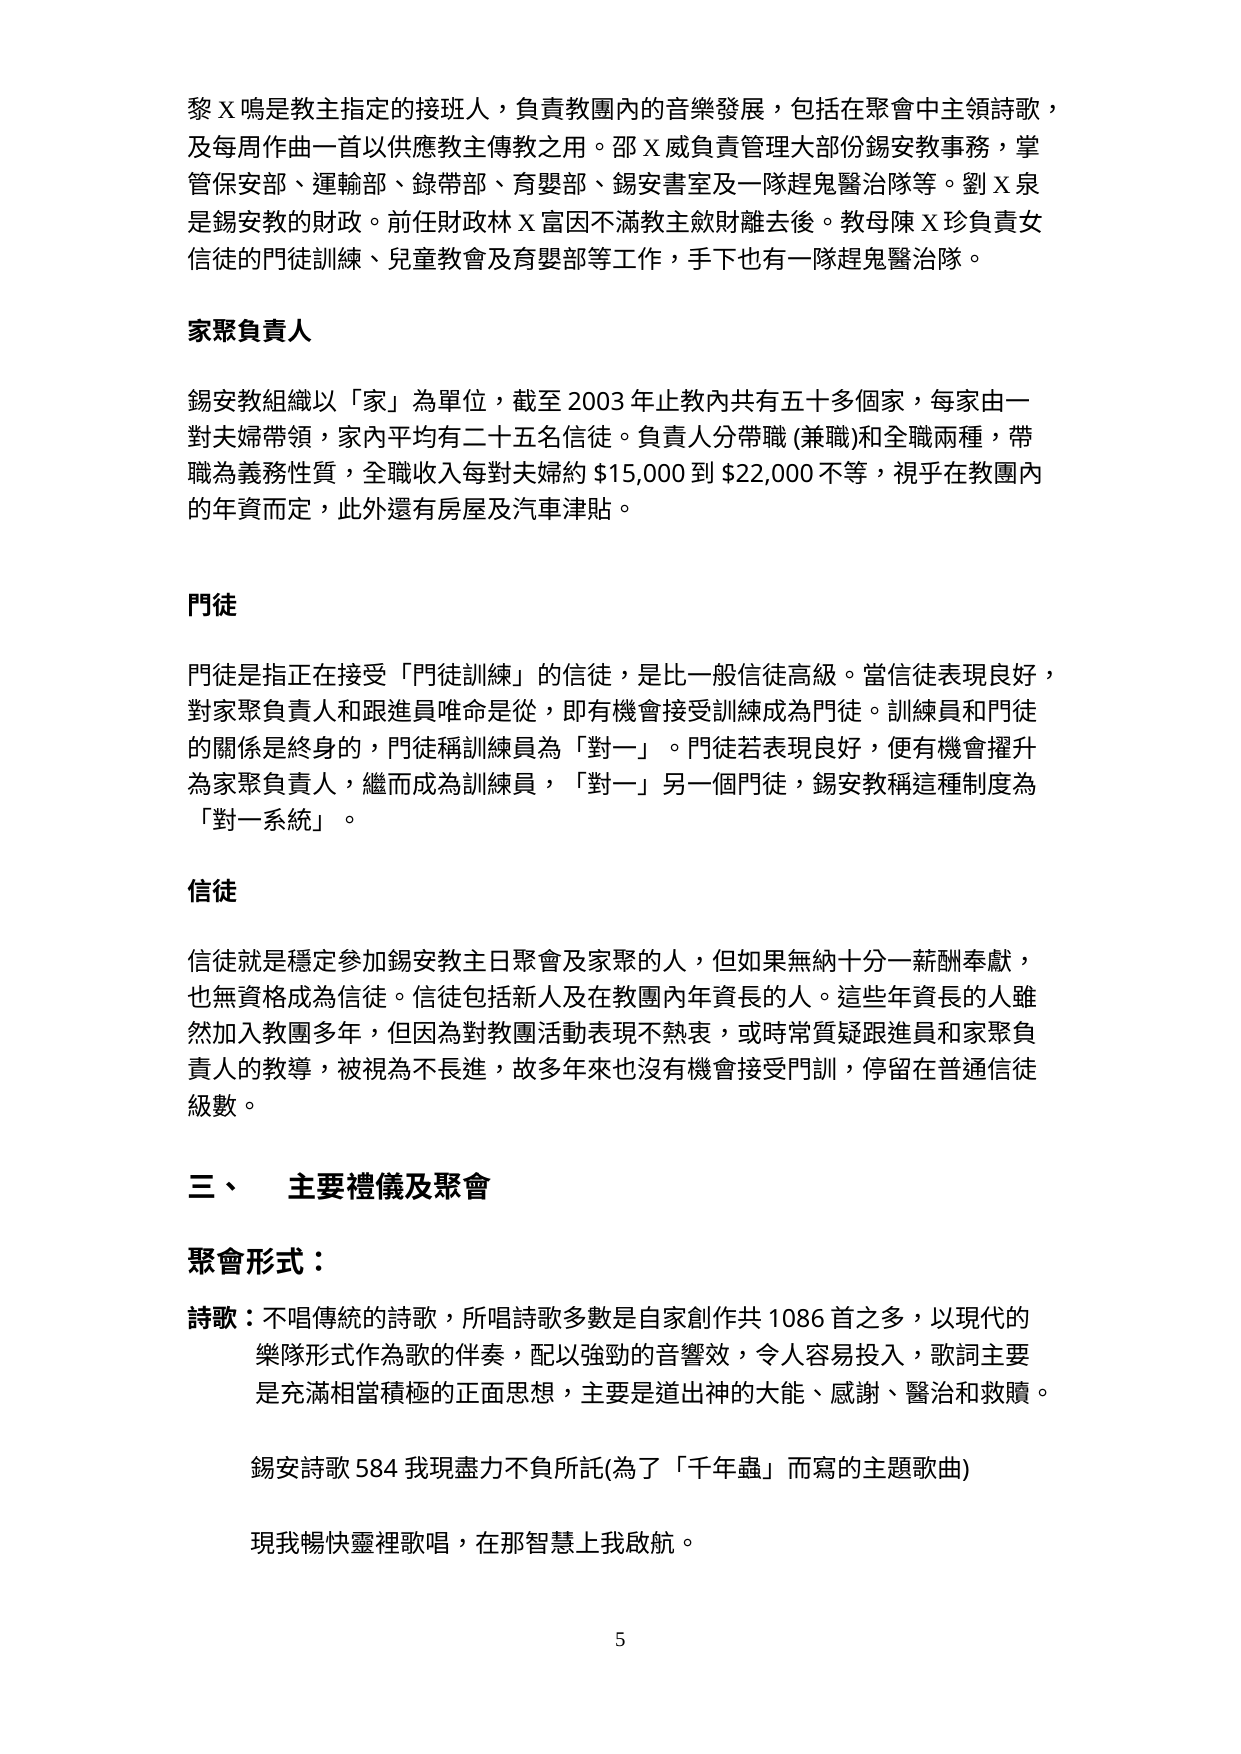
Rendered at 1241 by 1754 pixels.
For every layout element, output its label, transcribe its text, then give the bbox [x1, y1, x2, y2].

text 錫安詩歌584 我現盡力不負所託(為了「千年蟲」而寫的主題歌曲) [250, 1447, 1053, 1485]
text 家聚負責人 錫安教組織以「家」為單位，截至2003年止教內共有五十多個家，每家由一對夫婦帶領，家內平均有二十五名信徒。負責人分帶職 (兼職)和全職兩種，帶職為義務性質，全職收入每對夫婦約 $15,000到 $22,000不等，視乎在教團內的年資而定，此外還有房屋及汽車津貼。 [187, 277, 1053, 526]
list 主要禮儀及聚會 [187, 1147, 1053, 1222]
text 詩歌：不唱傳統的詩歌，所唱詩歌多數是自家創作共1086首之多，以現代的樂隊形式作為歌的伴奏，配以強勁的音響效，令人容易投入，歌詞主要是充滿相當積極的正面思想，主要是道出神的大能、感謝、醫治和救贖。 [187, 1297, 1053, 1410]
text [225, 1485, 1053, 1560]
text 聚會形式： [187, 1222, 1053, 1297]
text 門徒 門徒是指正在接受「門徒訓練」的信徒，是比一般信徒高級。當信徒表現良好，對家聚負責人和跟進員唯命是從，即有機會接受訓練成為門徒。訓練員和門徒的關係是終身的，門徒稱訓練員為「對一」。門徒若表現良好，便有機會擢升為家聚負責人，繼而成為訓練員，「對一」另一個門徒，錫安教稱這種制度為「對一系統」。 信徒 信徒就是穩定參加錫安教主日聚會及家聚的人，但如果無納十分一薪酬奉獻，也無資格成為信徒。信徒包括新人及在教團內年資長的人。這些年資長的人雖然加入教團多年，但因為對教團活動表現不熱衷，或時常質疑跟進員和家聚負責人的教導，被視為不長進，故多年來也沒有機會接受門訓，停留在普通信徒級數。 [187, 551, 1053, 1122]
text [187, 89, 1053, 277]
